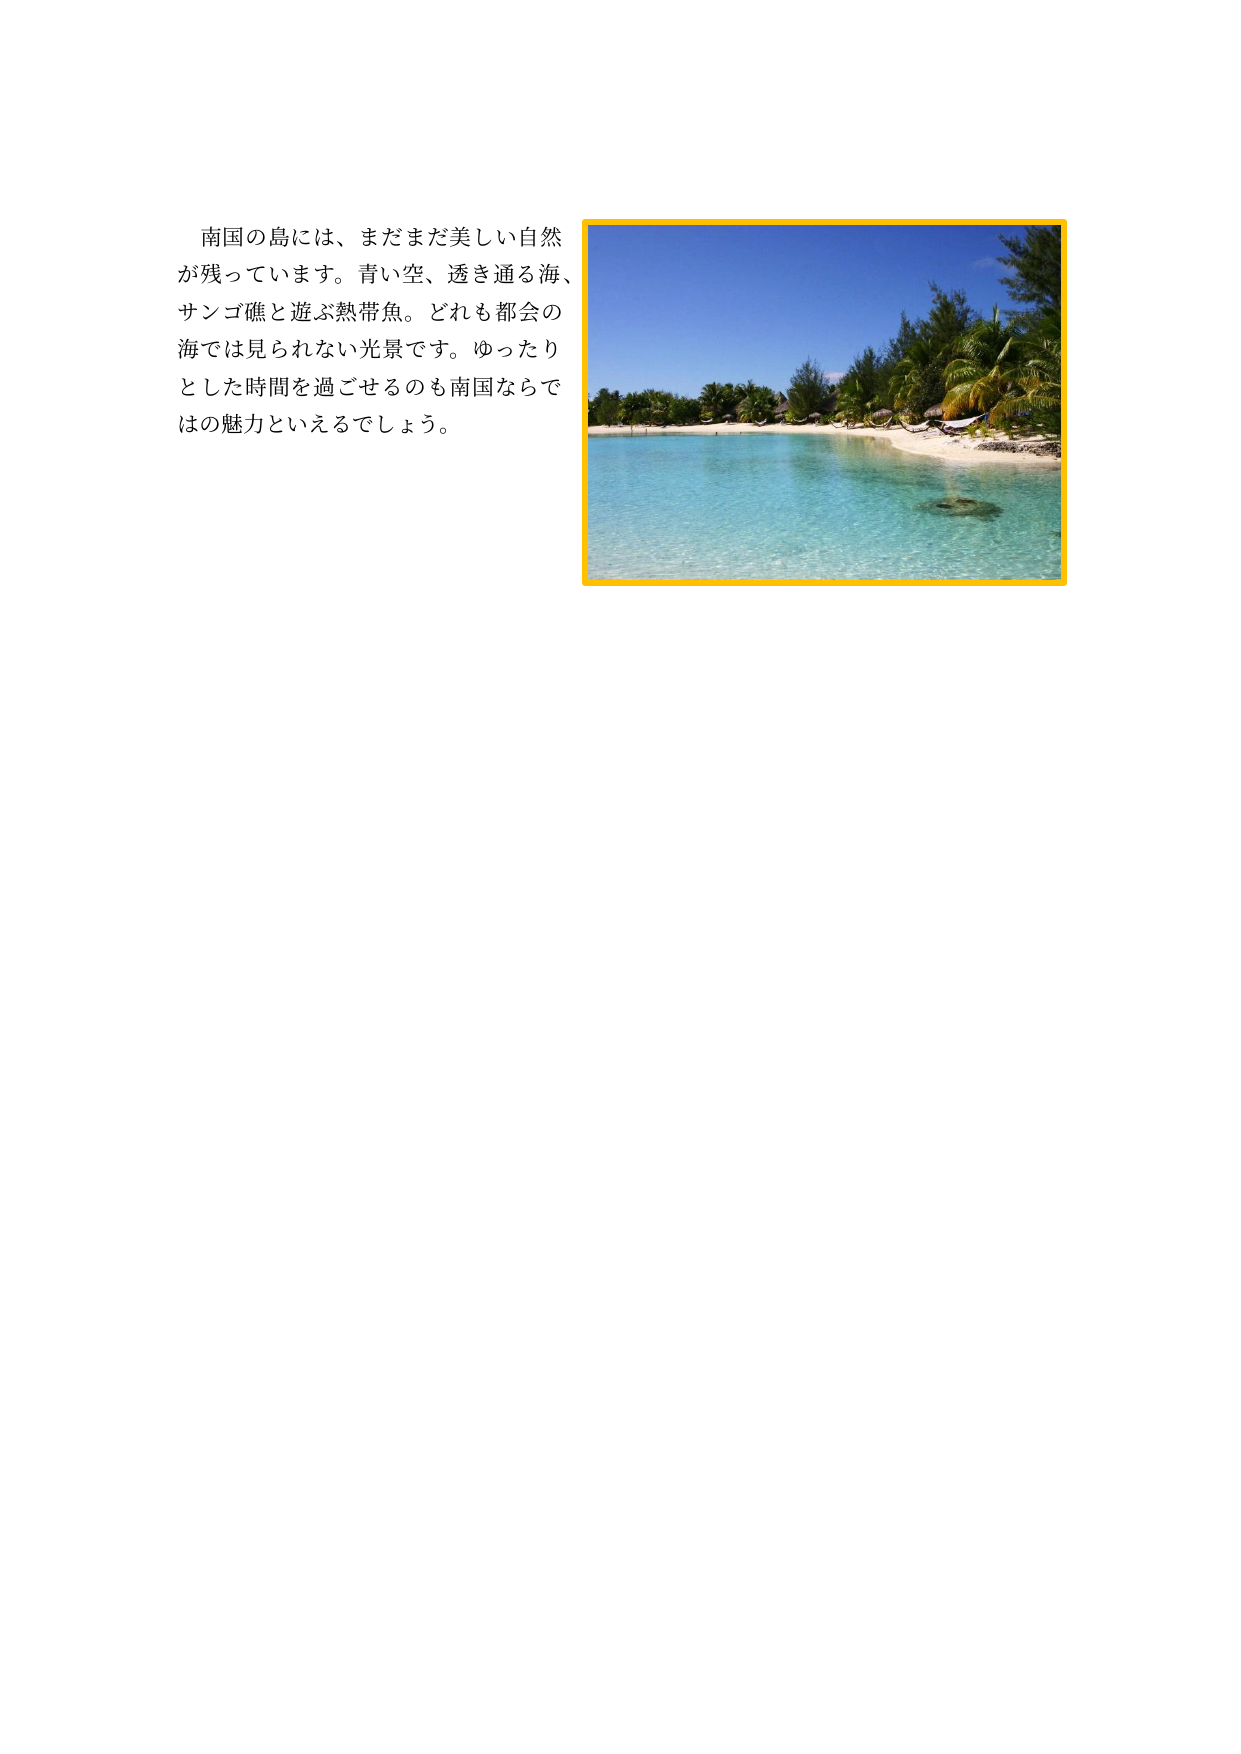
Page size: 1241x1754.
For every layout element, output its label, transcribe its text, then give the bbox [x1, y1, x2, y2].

text 南国の島には、まだまだ美しい自然が残っています。青い空、透き通る海、サンゴ礁と遊ぶ熱帯魚。どれも都会の海では見られない光景です。ゆったりとした時間を過ごせるのも南国ならではの魅力といえるでしょう。 [177, 217, 1063, 442]
picture [588, 225, 1061, 580]
